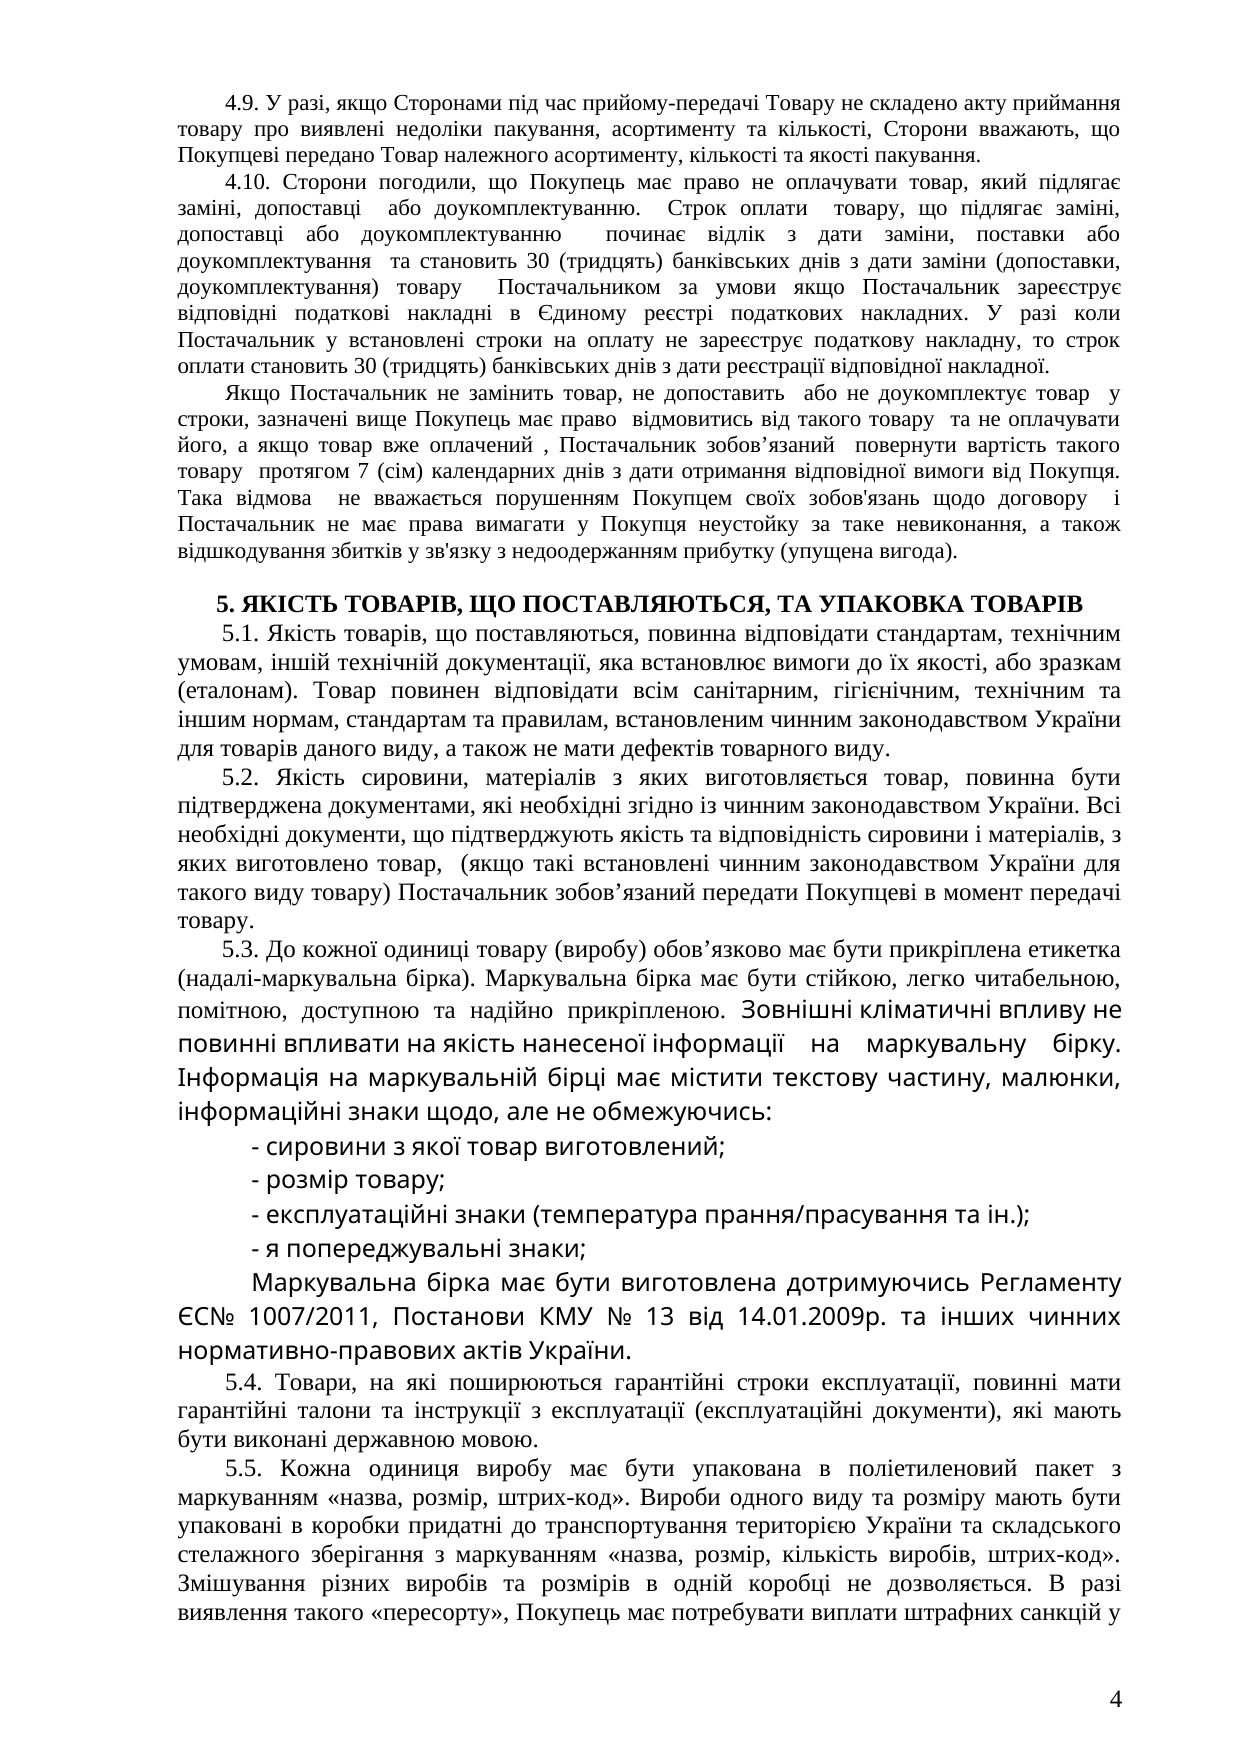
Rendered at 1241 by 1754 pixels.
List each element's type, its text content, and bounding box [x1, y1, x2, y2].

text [177, 1453, 1122, 1625]
text - експлуатаційні знаки (температура прання/прасування та ін.); [177, 1196, 1122, 1230]
text 5.2. Якість сировини, матеріалів з яких виготовляється товар, повинна бути підтверджена документами, які необхідні згідно із чинним законодавством України. Всі необхідні документи, що підтверджують якість та відповідність сировини і матеріалів, з яких виготовлено товар, (якщо такі встановлені чинним законодавством України для такого виду товару) Постачальник зобов’язаний передати Покупцеві в момент передачі товару. [177, 762, 1122, 934]
text 5.4. Товари, на які поширюються гарантійні строки експлуатації, повинні мати гарантійні талони та інструкції з експлуатації (експлуатаційні документи), які мають бути виконані державною мовою. [177, 1367, 1122, 1453]
text 5.1. Якість товарів, що поставляються, повинна відповідати стандартам, технічним умовам, іншій технічній документації, яка встановлює вимоги до їх якості, або зразкам (еталонам). Товар повинен відповідати всім санітарним, гігієнічним, технічним та іншим нормам, стандартам та правилам, встановленим чинним законодавством України для товарів даного виду, а також не мати дефектів товарного виду. [177, 618, 1122, 762]
text 4.10. Сторони погодили, що Покупець має право не оплачувати товар, який підлягає заміні, допоставці або доукомплектуванню. Строк оплати товару, що підлягає заміні, допоставці або доукомплектуванню починає відлік з дати заміни, поставки або доукомплектування та становить 30 (тридцять) банківських днів з дати заміни (допоставки, доукомплектування) товару Постачальником за умови якщо Постачальник зареєструє відповідні податкові накладні в Єдиному реєстрі податкових накладних. У разі коли Постачальник у встановлені строки на оплату не зареєструє податкову накладну, то строк оплати становить 30 (тридцять) банківських днів з дати реєстрації відповідної накладної. [177, 168, 1122, 378]
text - розмір товару; [177, 1162, 1122, 1196]
text 5. ЯКІСТЬ ТОВАРІВ, ЩО ПОСТАВЛЯЮТЬСЯ, ТА УПАКОВКА ТОВАРІВ [177, 589, 1122, 618]
text Якщо Постачальник не замінить товар, не допоставить або не доукомплектує товар у строки, зазначені вище Покупець має право відмовитись від такого товару та не оплачувати його, а якщо товар вже оплачений , Постачальник зобов’язаний повернути вартість такого товару протягом 7 (сім) календарних днів з дати отримання відповідної вимоги від Покупця. Така відмова не вважається порушенням Покупцем своїх зобов'язань щодо договору і Постачальник не має права вимагати у Покупця неустойку за таке невиконання, а також відшкодування збитків у зв'язку з недоодержанням прибутку (упущена вигода). [177, 378, 1122, 563]
text - сировини з якої товар виготовлений; [177, 1128, 1122, 1162]
text Маркувальна бірка має бути виготовлена дотримуючись Регламенту ЄС№ 1007/2011, Постанови КМУ № 13 від 14.01.2009р. та інших чинних нормативно-правових актів України. [177, 1264, 1122, 1367]
text 4.9. У разі, якщо Сторонами під час прийому-передачі Товару не складено акту приймання товару про виявлені недоліки пакування, асортименту та кількості, Сторони вважають, що Покупцеві передано Товар належного асортименту, кількості та якості пакування. [177, 89, 1122, 168]
text - я попереджувальні знаки; [177, 1230, 1122, 1264]
text 5.3. До кожної одиниці товару (виробу) обов’язково має бути прикріплена етикетка (надалі-маркувальна бірка). Маркувальна бірка має бути стійкою, легко читабельною, помітною, доступною та надійно прикріпленою. Зовнішні кліматичні впливу не повинні впливати на якість нанесеної інформації на маркувальну бірку. Інформація на маркувальній бірці має містити текстову частину, малюнки, інформаційні знаки щодо, але не обмежуючись: [177, 934, 1122, 1128]
